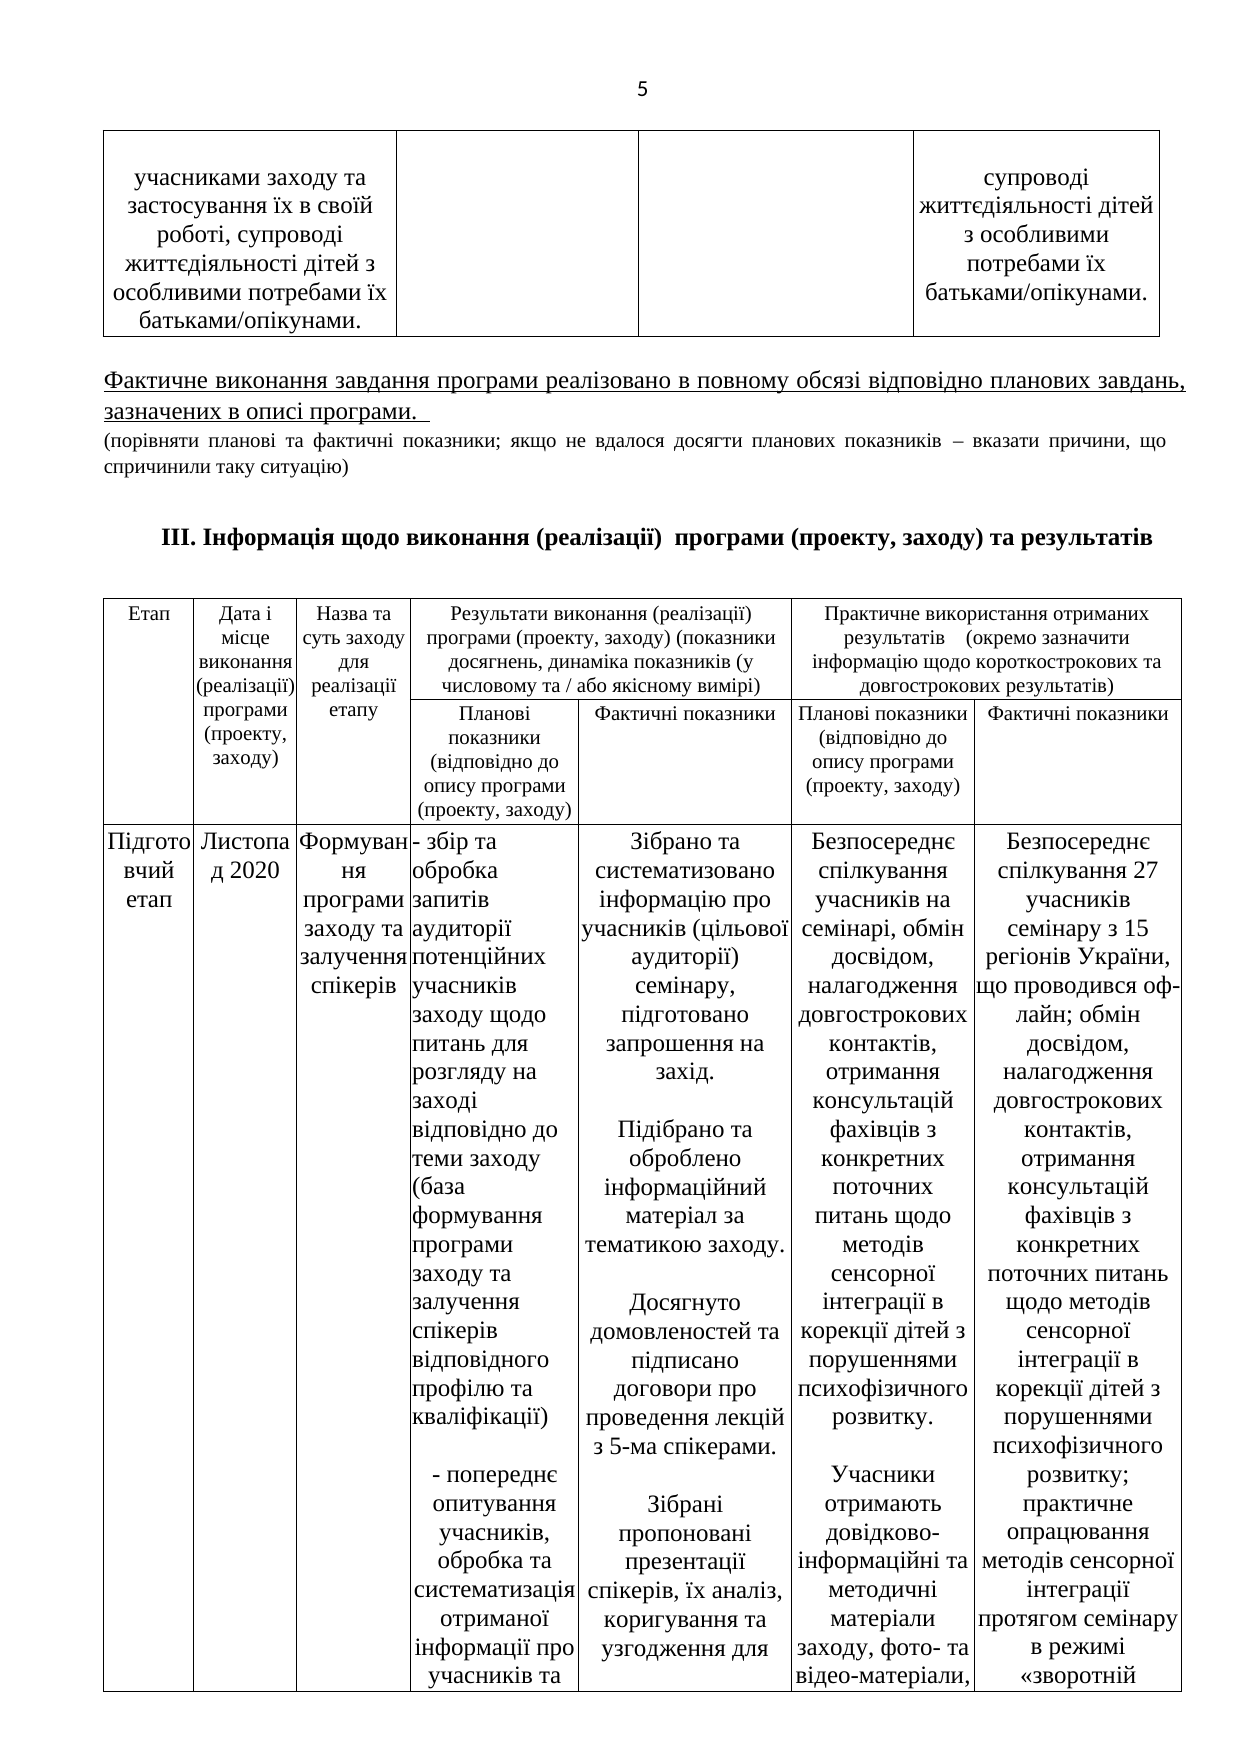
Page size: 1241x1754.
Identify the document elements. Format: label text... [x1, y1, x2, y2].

table_cell Підготовчий етап [104, 825, 193, 1691]
table_header Назва та суть заходу для реалізації етапу [297, 599, 410, 824]
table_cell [411, 825, 578, 1691]
table_header Практичне використання отриманих результатів (окремо зазначити інформацію щодо короткострокових та довгострокових результатів) [792, 599, 1181, 698]
table_cell Листопад 2020 [194, 825, 296, 1691]
table_cell Фактичні показники [975, 700, 1181, 824]
table_cell Планові показники (відповідно до опису програми (проекту, заходу) [411, 700, 578, 824]
table_header Дата і місце виконання (реалізації) програми (проекту, заходу) [194, 599, 296, 824]
table_header Етап [104, 599, 193, 824]
text Фактичне виконання завдання програми реалізовано в повному обсязі відповідно планових завдань, зазначених в описі програми. [103, 366, 1187, 425]
text ІІІ. Інформація щодо виконання (реалізації) програми (проекту, заходу) та результатів [103, 522, 1181, 551]
table_cell Планові показники (відповідно до опису програми (проекту, заходу) [792, 700, 974, 824]
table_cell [639, 131, 913, 336]
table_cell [579, 825, 791, 1691]
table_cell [975, 825, 1181, 1691]
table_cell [297, 825, 410, 1691]
table_cell Фактичні показники [579, 700, 791, 824]
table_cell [914, 131, 1159, 336]
text (порівняти планові та фактичні показники; якщо не вдалося досягти планових показників ‒ вказати причини, що спричинили таку ситуацію) [103, 428, 1167, 478]
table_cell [104, 131, 396, 336]
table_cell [792, 825, 974, 1691]
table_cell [397, 131, 638, 336]
table_header Результати виконання (реалізації) програми (проекту, заходу) (показники досягнень, динаміка показників (у числовому та / або якісному вимірі) [411, 599, 791, 698]
